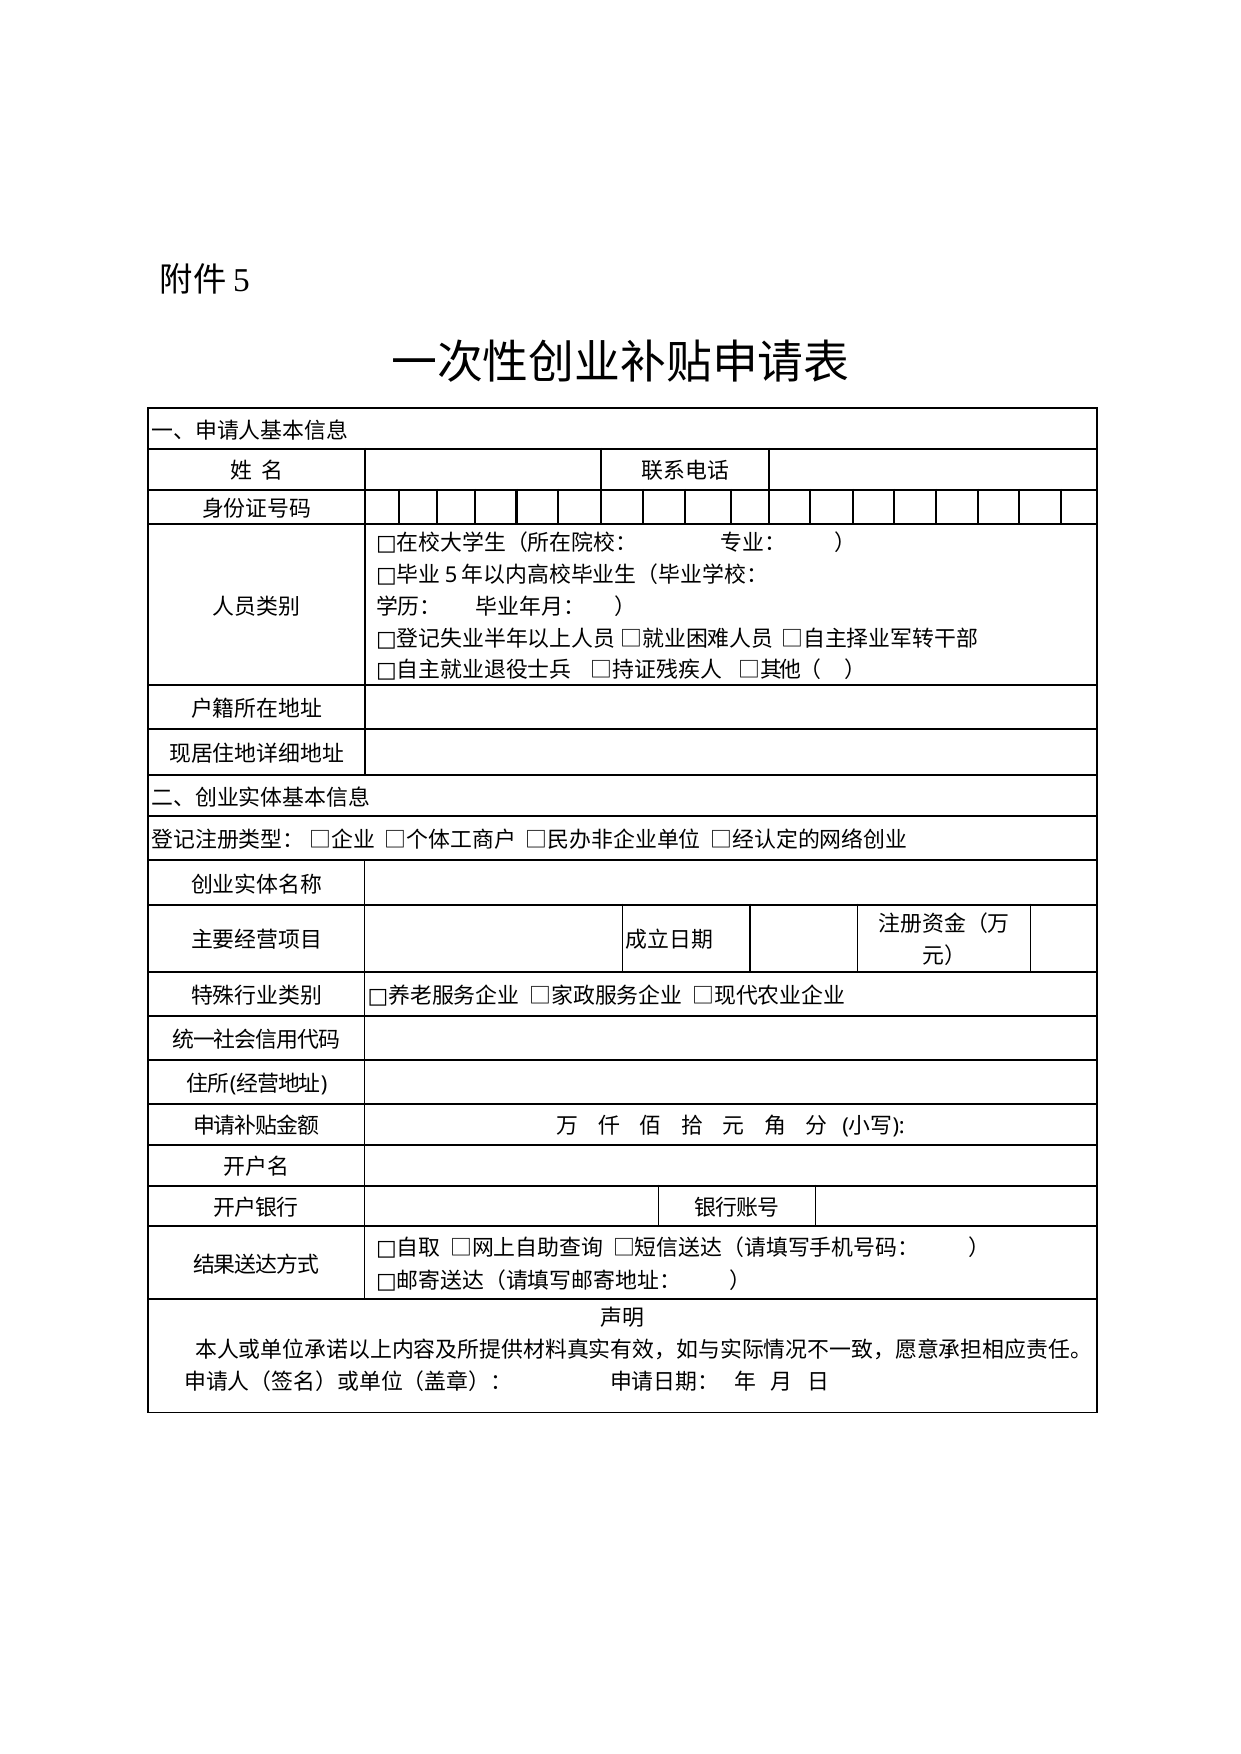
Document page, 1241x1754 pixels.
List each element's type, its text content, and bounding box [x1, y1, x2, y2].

table_cell 姓 名 [149, 450, 364, 489]
table_cell 声明 本人或单位承诺以上内容及所提供材料真实有效，如与实际情况不一致，愿意承担相应责任。 申请人（签名）或单位（盖章）： 申请日期： 年 月 日 [149, 1300, 1096, 1412]
table_cell 成立日期 [623, 906, 749, 971]
table_cell 住所(经营地址) [149, 1061, 364, 1103]
table_cell 人员类别 [149, 525, 364, 684]
table_cell [559, 491, 600, 523]
table_cell [770, 491, 809, 523]
table_cell 身份证号码 [149, 491, 364, 523]
table_cell [979, 491, 1018, 523]
table_cell [365, 1146, 1096, 1184]
table_cell 银行账号 [659, 1187, 815, 1225]
table_cell [366, 730, 1096, 774]
table_cell [602, 491, 642, 523]
table_cell 统一社会信用代码 [149, 1017, 364, 1059]
table_cell 注册资金（万元） [858, 906, 1030, 971]
table_cell 结果送达方式 [149, 1227, 364, 1298]
table_header 一、申请人基本信息 [149, 409, 1096, 448]
table_cell [365, 861, 1096, 903]
table_cell [751, 906, 857, 971]
table_cell 联系电话 [602, 450, 768, 489]
table_cell [366, 686, 1096, 728]
table_cell [811, 491, 852, 523]
table_cell [770, 450, 1096, 489]
table_cell 特殊行业类别 [149, 973, 364, 1015]
table_cell □养老服务企业 □家政服务企业 □现代农业企业 [365, 973, 1096, 1015]
table_cell □自取 □网上自助查询 □短信送达（请填写手机号码： ） □邮寄送达（请填写邮寄地址： ） [365, 1227, 1096, 1298]
table_cell [732, 491, 768, 523]
table_cell 万 仟 佰 拾 元 角 分 (小写): [365, 1105, 1096, 1144]
table_cell [1062, 491, 1096, 523]
table_cell 登记注册类型： □企业 □个体工商户 □民办非企业单位 □经认定的网络创业 [149, 817, 1096, 859]
table_cell □在校大学生（所在院校： 专业： ） □毕业5年以内高校毕业生（毕业学校： 学历： 毕业年月： ） □登记失业半年以上人员 □就业困难人员 □自主择业军转干部 □自主就业退役士兵 □持证残疾人 □其他（ ） [366, 525, 1096, 684]
table_cell [937, 491, 977, 523]
table_cell 二、创业实体基本信息 [149, 776, 1096, 815]
table_cell [1031, 906, 1096, 971]
table_cell [365, 1061, 1096, 1103]
table_cell [365, 1017, 1096, 1059]
table_cell 主要经营项目 [149, 906, 364, 971]
table_cell [644, 491, 684, 523]
table_cell [366, 491, 398, 523]
text 附件5 [159, 245, 1081, 310]
table_cell [438, 491, 474, 523]
table_cell [895, 491, 935, 523]
table_cell 开户银行 [149, 1187, 364, 1225]
text 一次性创业补贴申请表 [159, 310, 1081, 407]
table_cell [400, 491, 436, 523]
table_cell [854, 491, 893, 523]
table_cell [518, 491, 557, 523]
table_cell [1020, 491, 1060, 523]
table_cell [686, 491, 730, 523]
table_cell 创业实体名称 [149, 861, 364, 903]
table_cell [365, 1187, 658, 1225]
table_cell 现居住地详细地址 [149, 730, 364, 774]
table_cell 申请补贴金额 [149, 1105, 364, 1144]
table_cell [476, 491, 515, 523]
table_cell [365, 906, 622, 971]
table_cell [366, 450, 600, 489]
table_cell [816, 1187, 1096, 1225]
table_cell 开户名 [149, 1146, 364, 1184]
table_cell 户籍所在地址 [149, 686, 364, 728]
